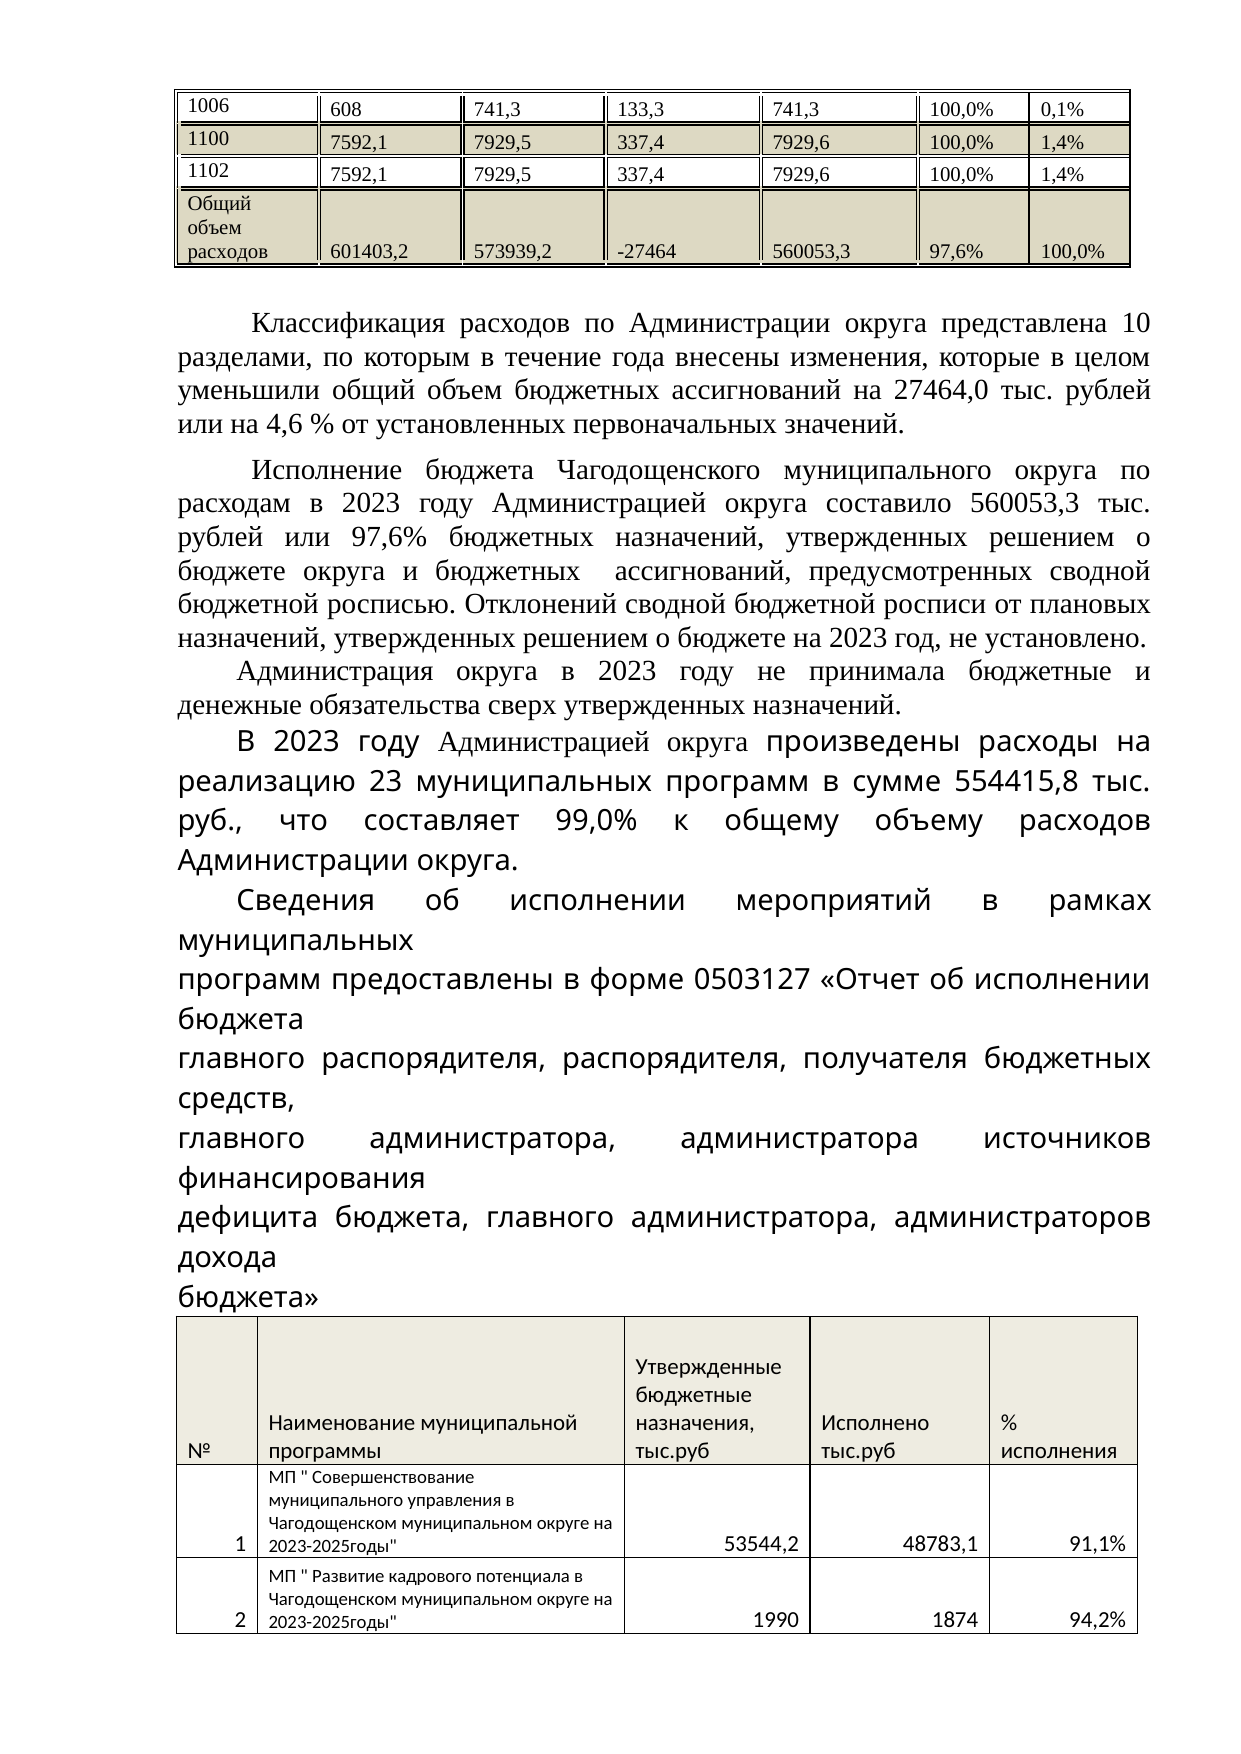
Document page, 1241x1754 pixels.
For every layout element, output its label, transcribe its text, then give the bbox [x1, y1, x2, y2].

table_cell 337,4 [608, 126, 759, 154]
table_cell 91,1% [990, 1465, 1137, 1557]
table_cell 741,3 [463, 90, 606, 121]
text Сведения об исполнении мероприятий в рамках муниципальных программ предоставлены в форме 0503127 «Отчет об исполнении бюджета главного распорядителя, распорядителя, получателя бюджетных средств, главного администратора, администратора источников финансирования дефицита бюджета, главного администратора, администраторов дохода бюджета» [177, 879, 1152, 1316]
table_cell 7592,1 [321, 158, 460, 186]
table_cell 100,0% [920, 126, 1028, 154]
table_cell 100,0% [918, 93, 1028, 121]
text Классификация расходов по Администрации округа представлена 10 разделами, по которым в течение года внесены изменения, которые в целом уменьшили общий объем бюджетных ассигнований на 27464,0 тыс. рублей или на 4,6 % от установленных первоначальных значений. [177, 305, 1152, 439]
table_cell МП " Развитие кадрового потенциала в Чагодощенском муниципальном округе на 2023-2025годы" [258, 1558, 624, 1633]
table_cell 100,0% [1030, 191, 1129, 263]
table_cell Общий объем расходов [176, 186, 319, 263]
table_cell 7592,1 [321, 126, 460, 154]
table_cell 1,4% [1030, 126, 1129, 154]
table_cell 1874 [811, 1558, 989, 1633]
table_cell 741,3 [761, 90, 918, 121]
table_header Исполнено тыс.руб [811, 1317, 989, 1464]
table_cell 1100 [176, 121, 319, 154]
table_cell 94,2% [990, 1558, 1137, 1633]
table_header № [177, 1317, 257, 1464]
table_cell 560053,3 [761, 186, 918, 263]
table_cell 97,6% [918, 190, 1028, 263]
table_cell 2 [177, 1558, 257, 1633]
table_cell 7929,6 [763, 126, 916, 154]
table_cell 601403,2 [319, 190, 462, 263]
table_header % исполнения [990, 1317, 1137, 1464]
table_cell 48783,1 [811, 1465, 989, 1557]
text Исполнение бюджета Чагодощенского муниципального округа по расходам в 2023 году Администрацией округа составило 560053,3 тыс. рублей или 97,6% бюджетных назначений, утвержденных решением о бюджете округа и бюджетных ассигнований, предусмотренных сводной бюджетной росписью. Отклонений сводной бюджетной росписи от плановых назначений, утвержденных решением о бюджете на 2023 год, не установлено. [177, 452, 1152, 653]
table_cell 7929,5 [465, 126, 603, 154]
table_cell 7929,5 [465, 158, 603, 186]
table_cell МП " Совершенствование муниципального управления в Чагодощенском муниципальном округе на 2023-2025годы" [258, 1465, 624, 1557]
text В 2023 году Администрацией округа произведены расходы на реализацию 23 муниципальных программ в сумме 554415,8 тыс. руб., что составляет 99,0% к общему объему расходов Администрации округа. [177, 720, 1152, 879]
table_cell 1990 [625, 1558, 809, 1633]
table_cell -27464 [606, 186, 761, 263]
table_cell 100,0% [920, 158, 1028, 186]
table_cell 608 [319, 93, 462, 121]
table_header Утвержденные бюджетные назначения, тыс.руб [625, 1317, 809, 1464]
table_cell 7929,6 [763, 158, 916, 186]
table_cell 53544,2 [625, 1465, 809, 1557]
table_cell 133,3 [606, 90, 761, 121]
table_cell 573939,2 [463, 186, 606, 263]
table_cell 1006 [176, 90, 319, 121]
table_cell 0,1% [1030, 93, 1129, 121]
table_header Наименование муниципальной программы [258, 1317, 624, 1464]
table_cell 1102 [176, 154, 319, 186]
text Администрация округа в 2023 году не принимала бюджетные и денежные обязательства сверх утвержденных назначений. [177, 653, 1152, 720]
table_cell 337,4 [608, 158, 759, 186]
table_cell 1,4% [1030, 158, 1129, 186]
table_cell 1 [177, 1465, 257, 1557]
